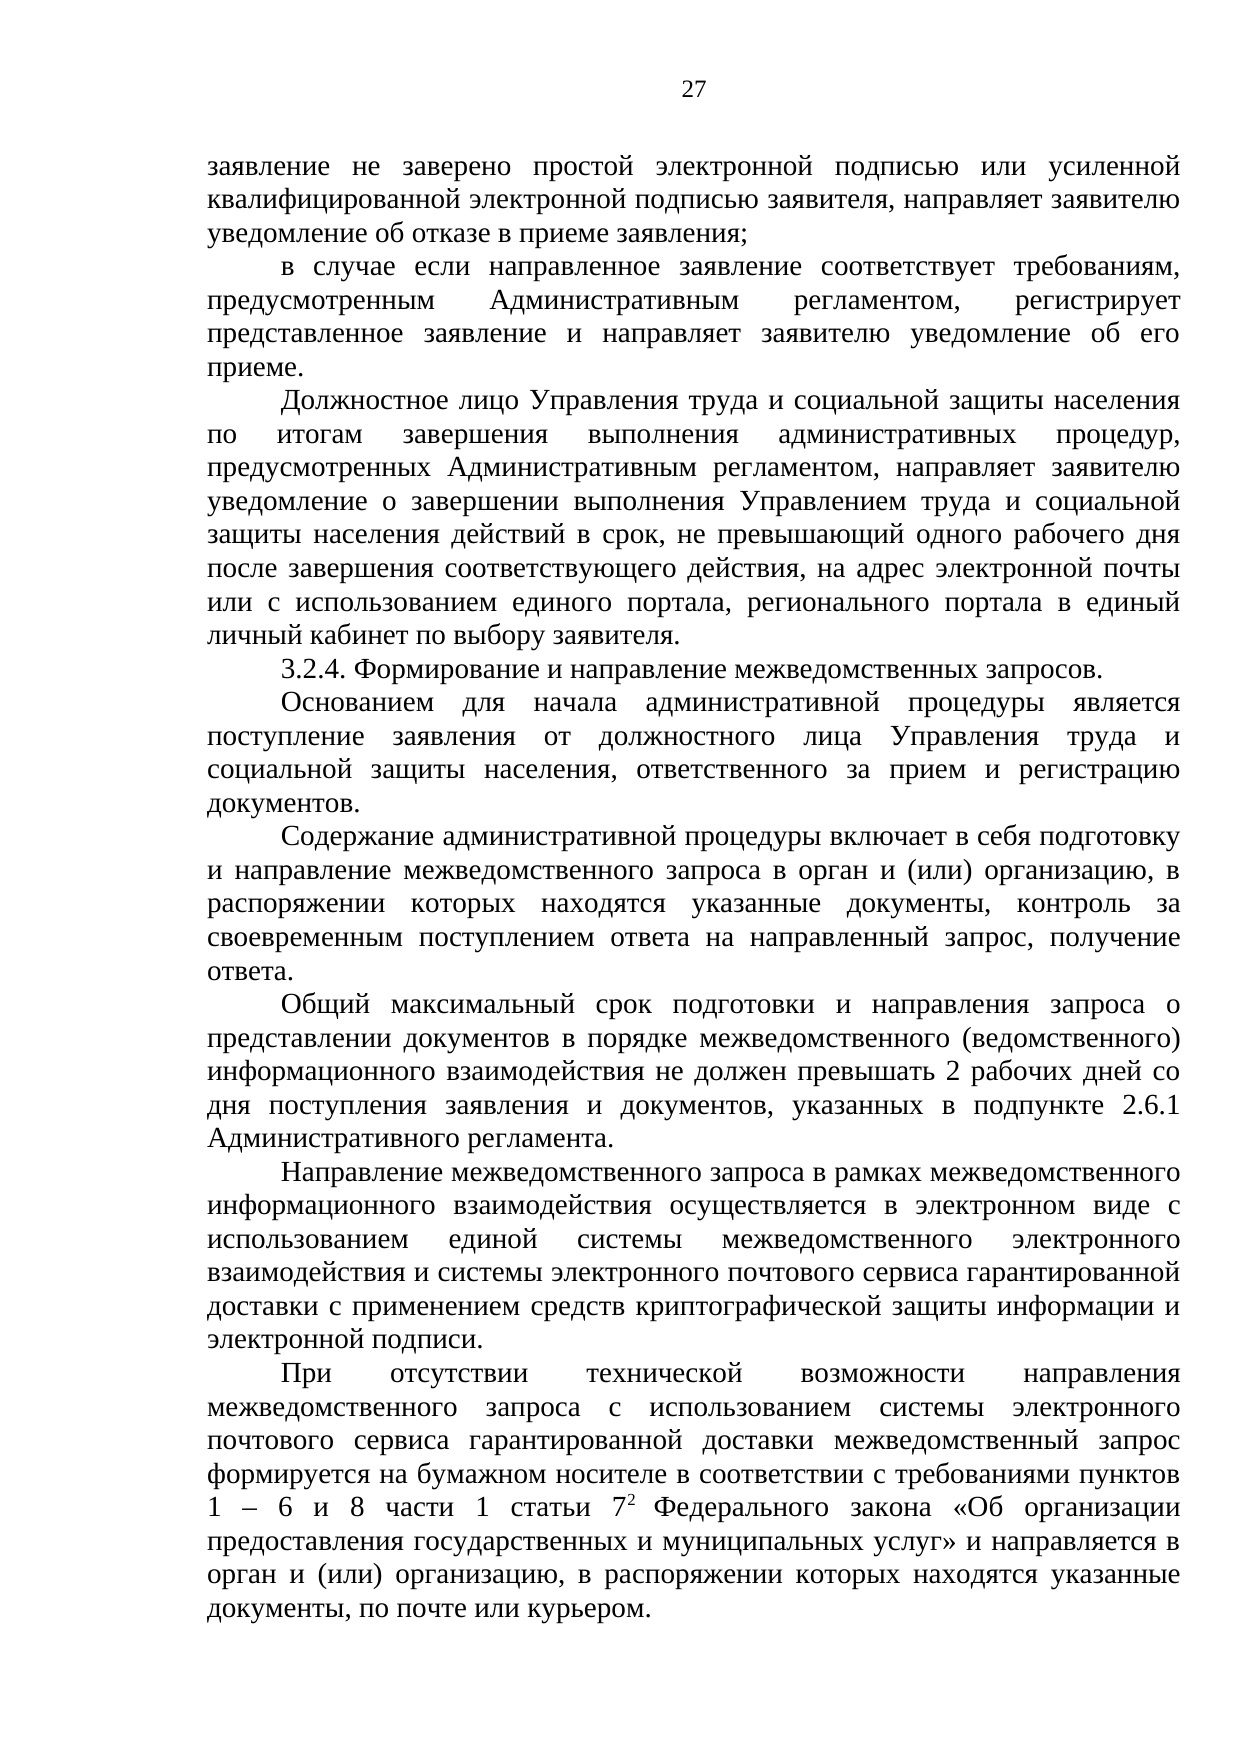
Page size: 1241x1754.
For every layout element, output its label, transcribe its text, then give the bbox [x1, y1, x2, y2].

text Основанием для начала административной процедуры является поступление заявления от должностного лица Управления труда и социальной защиты населения, ответственного за прием и регистрацию документов. [207, 684, 1181, 818]
text Содержание административной процедуры включает в себя подготовку и направление межведомственного запроса в орган и (или) организацию, в распоряжении которых находятся указанные документы, контроль за своевременным поступлением ответа на направленный запрос, получение ответа. [207, 818, 1181, 986]
text в случае если направленное заявление соответствует требованиям, предусмотренным Административным регламентом, регистрирует представленное заявление и направляет заявителю уведомление об его приеме. [207, 248, 1181, 382]
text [207, 148, 1181, 248]
text При отсутствии технической возможности направления межведомственного запроса с использованием системы электронного почтового сервиса гарантированной доставки межведомственный запрос формируется на бумажном носителе в соответствии с требованиями пунктов 1 – 6 и 8 части 1 статьи 72 Федерального закона «Об организации предоставления государственных и муниципальных услуг» и направляется в орган и (или) организацию, в распоряжении которых находятся указанные документы, по почте или курьером. [207, 1355, 1181, 1623]
text 3.2.4. Формирование и направление межведомственных запросов. [207, 651, 1181, 684]
text Направление межведомственного запроса в рамках межведомственного информационного взаимодействия осуществляется в электронном виде с использованием единой системы межведомственного электронного взаимодействия и системы электронного почтового сервиса гарантированной доставки с применением средств криптографической защиты информации и электронной подписи. [207, 1154, 1181, 1355]
text Должностное лицо Управления труда и социальной защиты населения по итогам завершения выполнения административных процедур, предусмотренных Административным регламентом, направляет заявителю уведомление о завершении выполнения Управлением труда и социальной защиты населения действий в срок, не превышающий одного рабочего дня после завершения соответствующего действия, на адрес электронной почты или с использованием единого портала, регионального портала в единый личный кабинет по выбору заявителя. [207, 382, 1181, 651]
text Общий максимальный срок подготовки и направления запроса о представлении документов в порядке межведомственного (ведомственного) информационного взаимодействия не должен превышать 2 рабочих дней со дня поступления заявления и документов, указанных в подпункте 2.6.1 Административного регламента. [207, 986, 1181, 1154]
